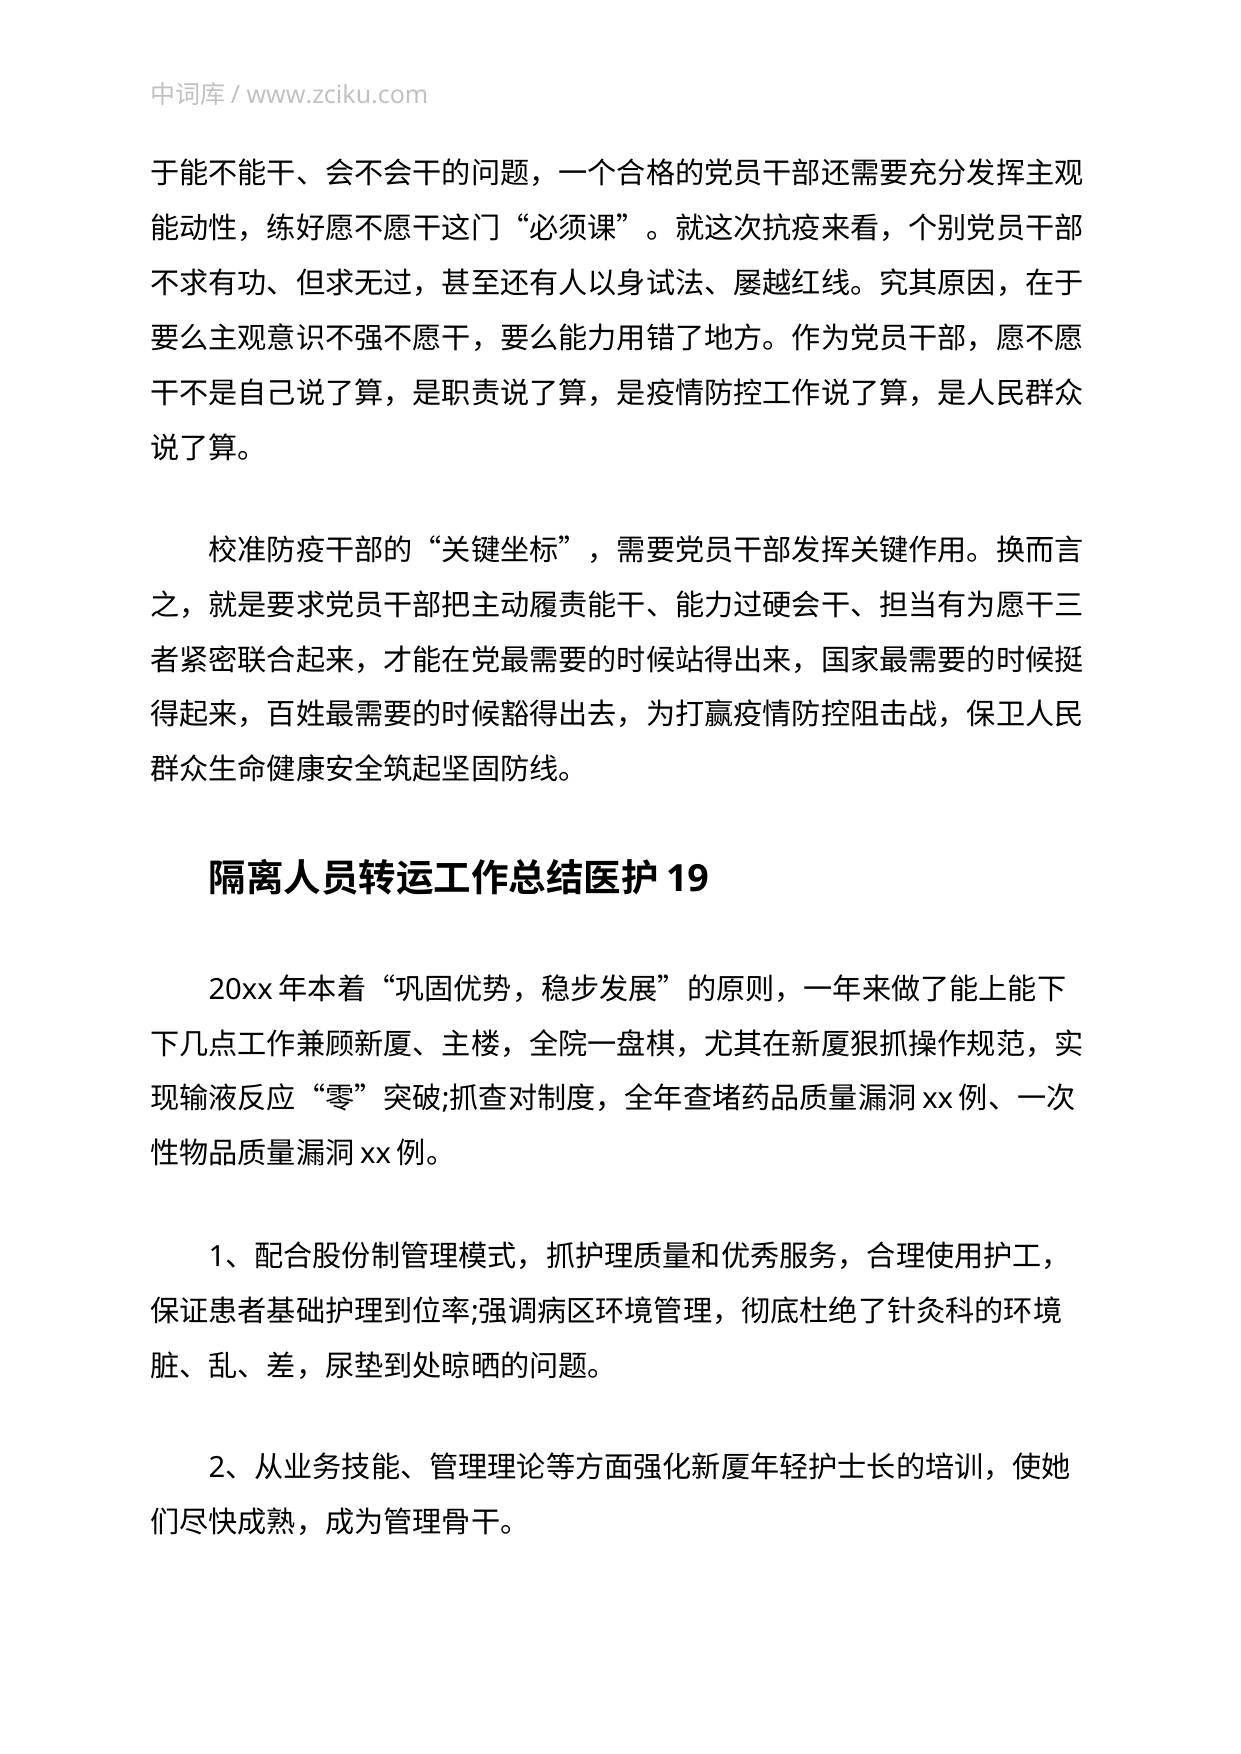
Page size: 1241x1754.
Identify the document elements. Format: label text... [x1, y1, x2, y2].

text 1、配合股份制管理模式，抓护理质量和优秀服务，合理使用护工，保证患者基础护理到位率;强调病区环境管理，彻底杜绝了针灸科的环境脏、乱、差，尿垫到处晾晒的问题。 [150, 1232, 1090, 1384]
text 隔离人员转运工作总结医护19 [150, 848, 1090, 902]
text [150, 150, 1090, 467]
text 校准防疫干部的“关键坐标”，需要党员干部发挥关键作用。换而言之，就是要求党员干部把主动履责能干、能力过硬会干、担当有为愿干三者紧密联合起来，才能在党最需要的时候站得出来，国家最需要的时候挺得起来，百姓最需要的时候豁得出去，为打赢疫情防控阻击战，保卫人民群众生命健康安全筑起坚固防线。 [150, 526, 1090, 788]
text 20xx年本着“巩固优势，稳步发展”的原则，一年来做了能上能下下几点工作兼顾新厦、主楼，全院一盘棋，尤其在新厦狠抓操作规范，实现输液反应“零”突破;抓查对制度，全年查堵药品质量漏洞xx例、一次性物品质量漏洞xx例。 [150, 965, 1090, 1172]
text 2、从业务技能、管理理论等方面强化新厦年轻护士长的培训，使她们尽快成熟，成为管理骨干。 [150, 1444, 1090, 1541]
